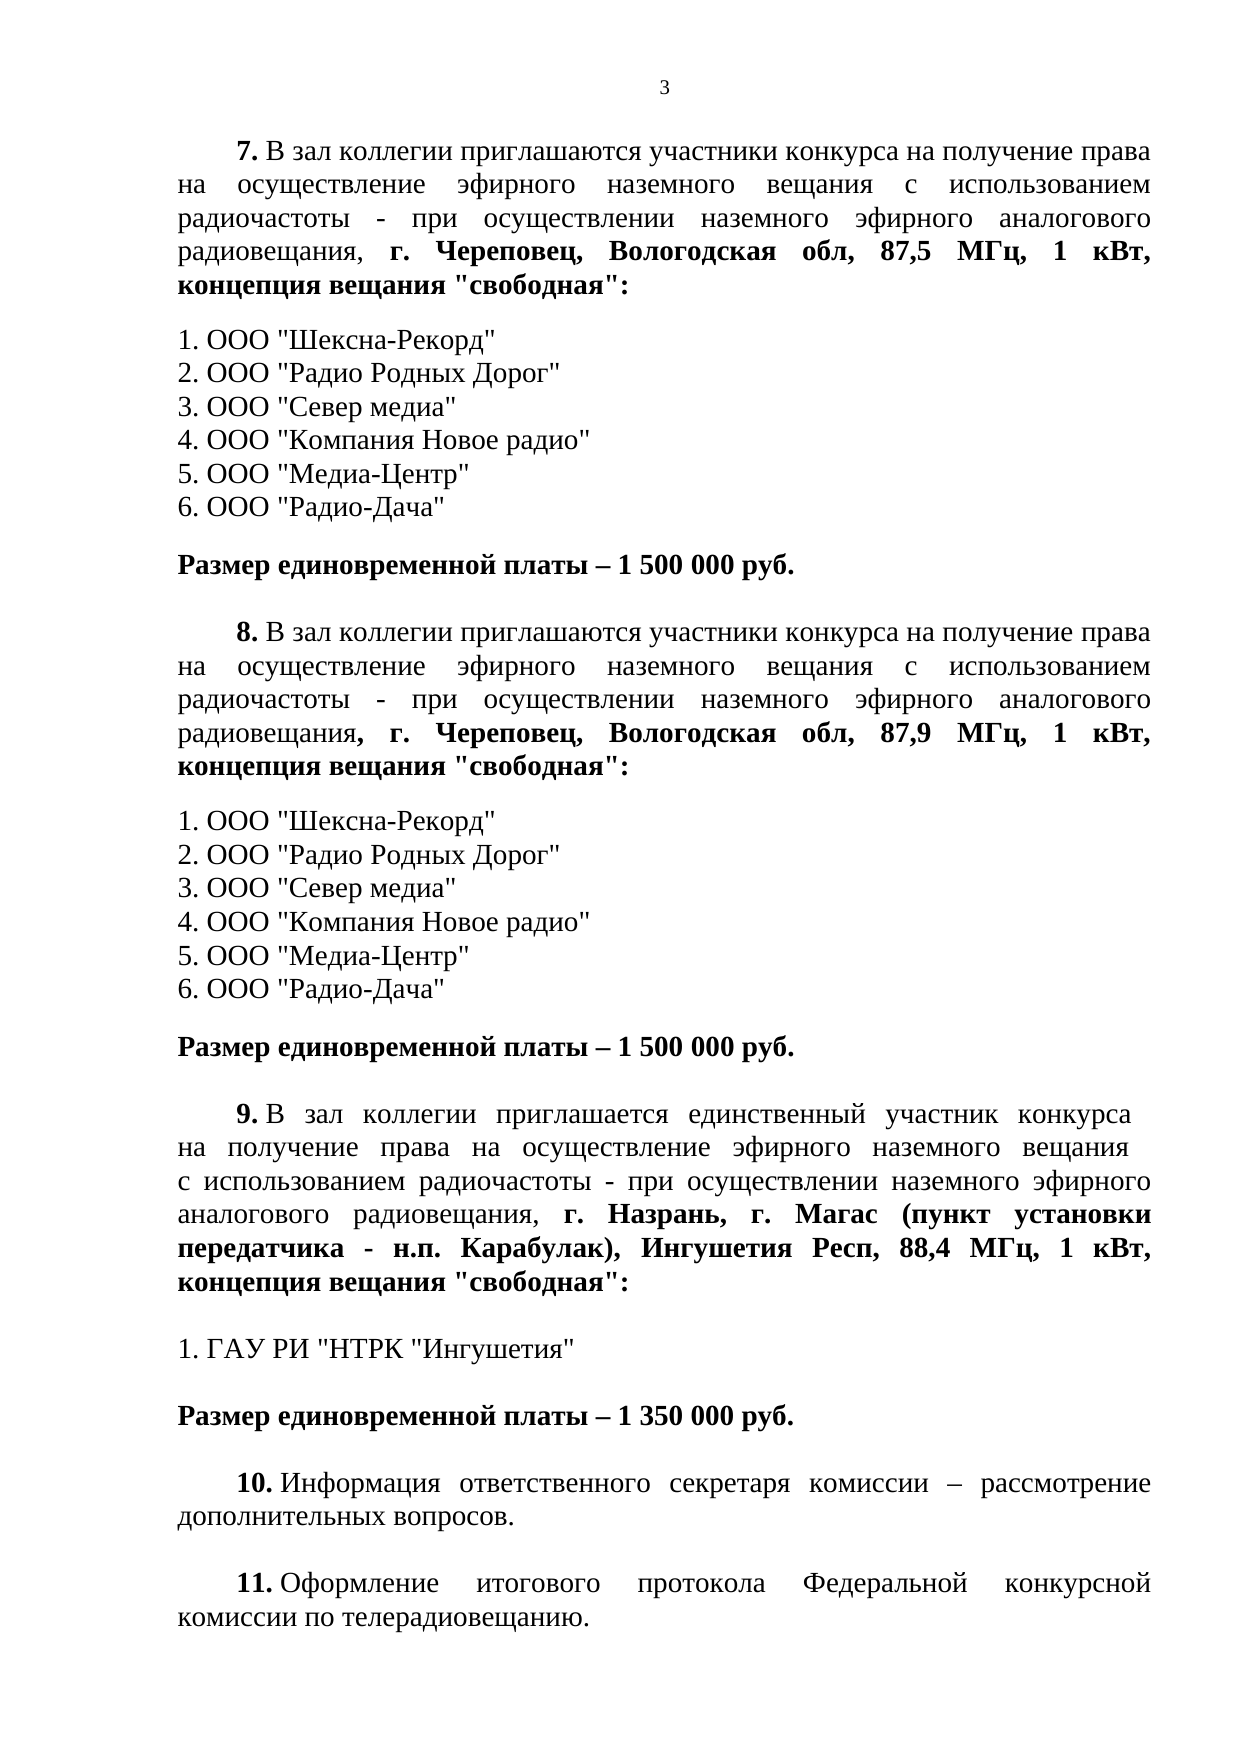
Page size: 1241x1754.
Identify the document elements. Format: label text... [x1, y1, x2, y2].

text 10. Информация ответственного секретаря комиссии – рассмотрение дополнительных вопросов. [177, 1465, 1152, 1532]
text 7. В зал коллегии приглашаются участники конкурса на получение права на осуществление эфирного наземного вещания с использованием радиочастоты - при осуществлении наземного эфирного аналогового радиовещания, г. Череповец, Вологодская обл, 87,5 МГц, 1 кВт, концепция вещания "свободная": [177, 133, 1152, 300]
text 1. ГАУ РИ "НТРК "Ингушетия" [177, 1331, 1152, 1364]
text 11. Оформление итогового протокола Федеральной конкурсной комиссии по телерадиовещанию. [177, 1566, 1152, 1633]
text 1. ООО "Шексна-Рекорд" 2. ООО "Радио Родных Дорог" 3. ООО "Север медиа" 4. ООО "Компания Новое радио" 5. ООО "Медиа-Центр" 6. ООО "Радио-Дача" [177, 322, 1152, 547]
text Размер единовременной платы – 1 500 000 руб. [177, 1029, 1152, 1062]
text Размер единовременной платы – 1 500 000 руб. [177, 547, 1152, 581]
text 1. ООО "Шексна-Рекорд" 2. ООО "Радио Родных Дорог" 3. ООО "Север медиа" 4. ООО "Компания Новое радио" 5. ООО "Медиа-Центр" 6. ООО "Радио-Дача" [177, 803, 1152, 1029]
text Размер единовременной платы – 1 350 000 руб. [177, 1398, 1152, 1431]
text 8. В зал коллегии приглашаются участники конкурса на получение права на осуществление эфирного наземного вещания с использованием радиочастоты - при осуществлении наземного эфирного аналогового радиовещания, г. Череповец, Вологодская обл, 87,9 МГц, 1 кВт, концепция вещания "свободная": [177, 614, 1152, 782]
text 9. В зал коллегии приглашается единственный участник конкурса на получение права на осуществление эфирного наземного вещания с использованием радиочастоты - при осуществлении наземного эфирного аналогового радиовещания, г. Назрань, г. Магас (пункт установки передатчика - н.п. Карабулак), Ингушетия Респ, 88,4 МГц, 1 кВт, концепция вещания "свободная": [177, 1096, 1152, 1297]
